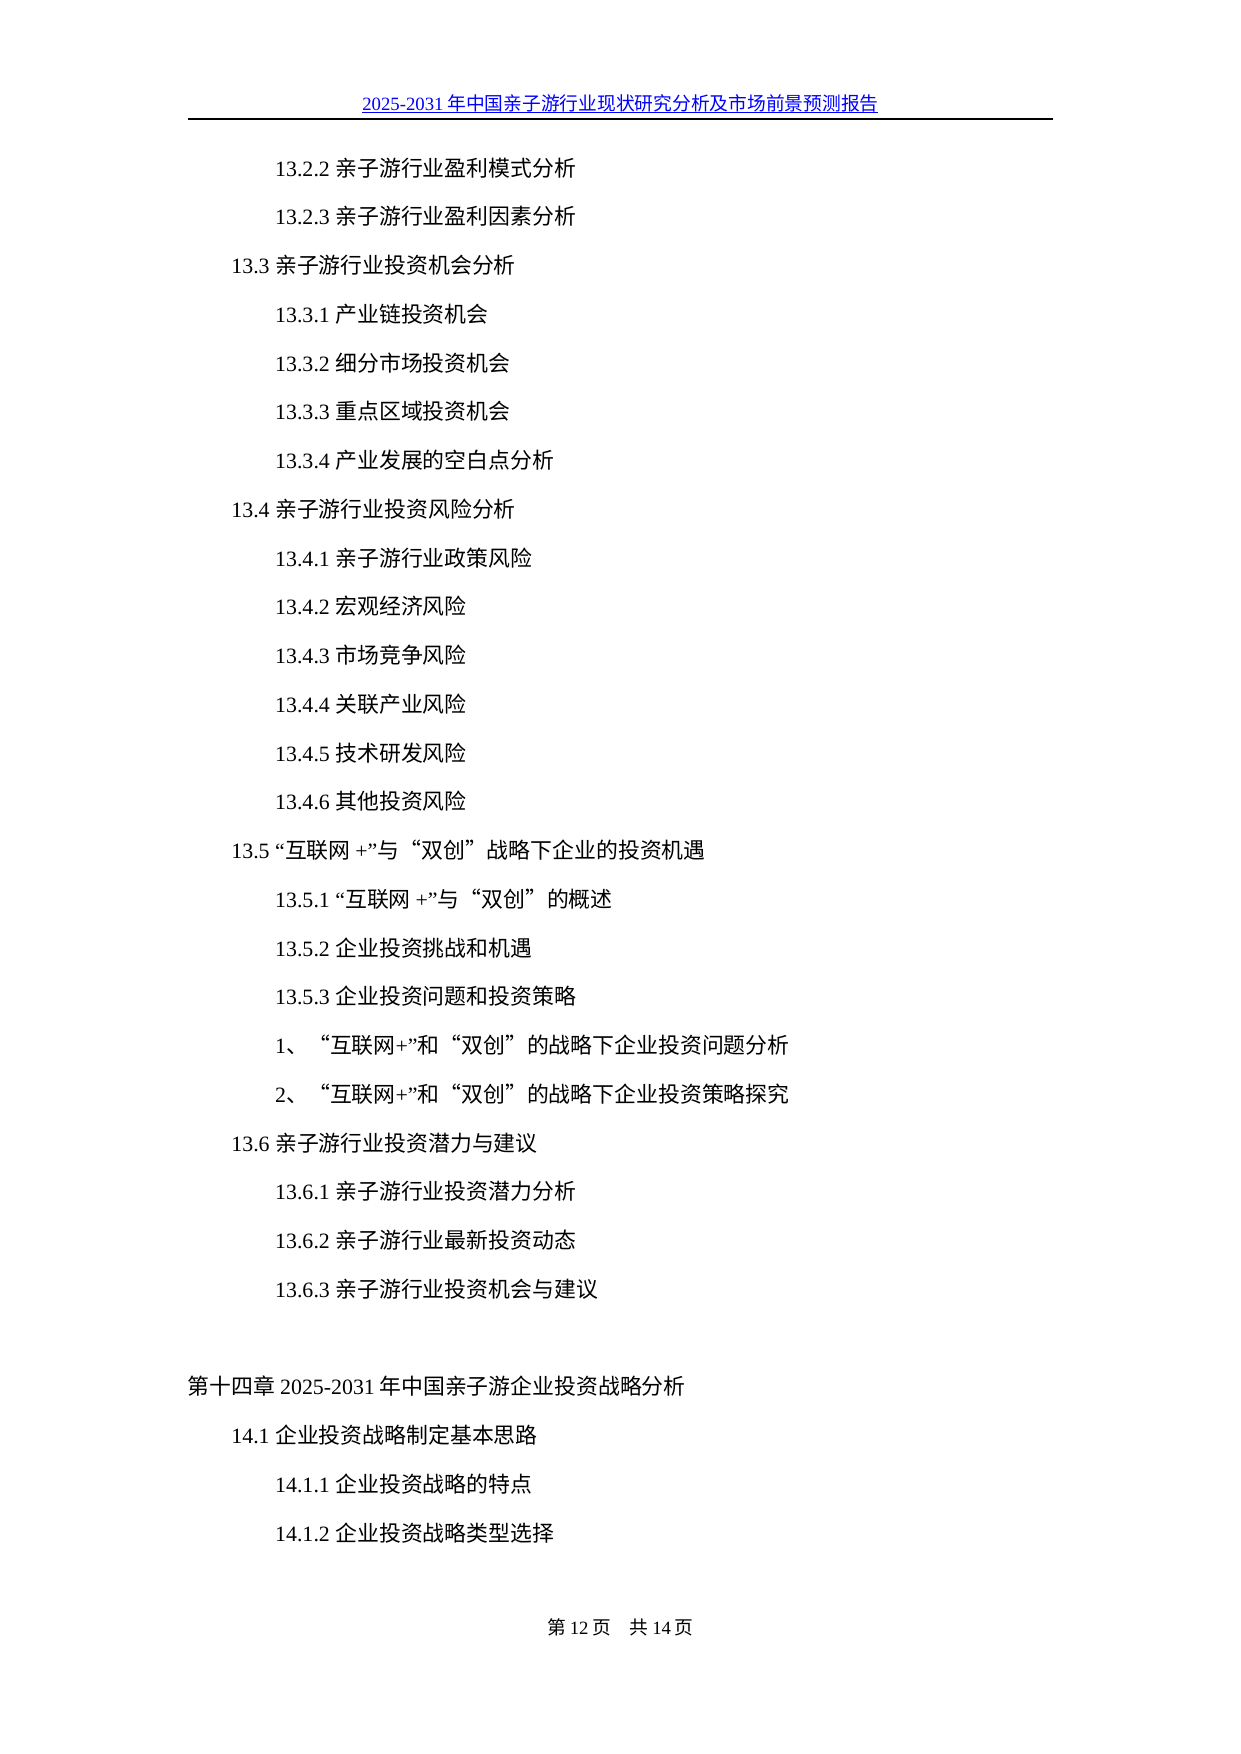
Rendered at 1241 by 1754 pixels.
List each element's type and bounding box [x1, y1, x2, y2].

text [187, 150, 1053, 1548]
